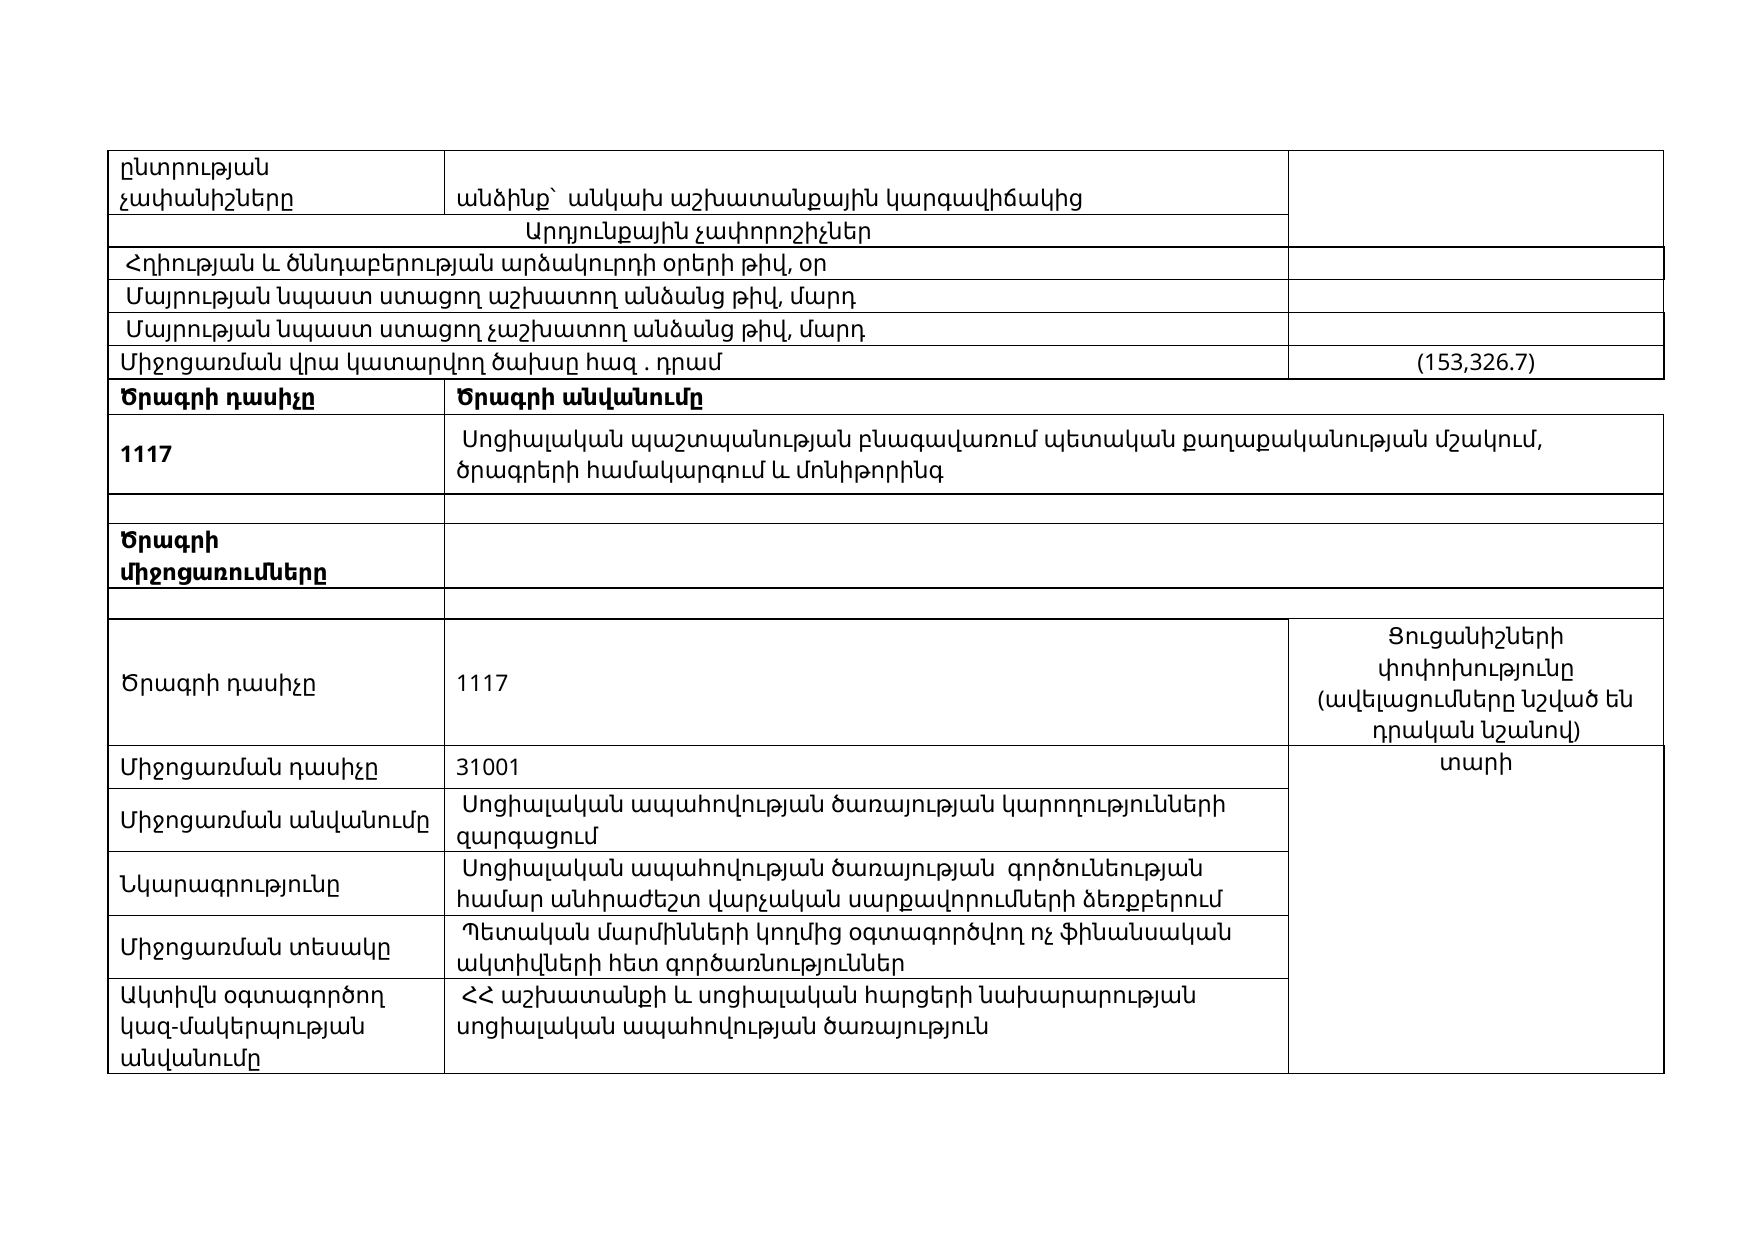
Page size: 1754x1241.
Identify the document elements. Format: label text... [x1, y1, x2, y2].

table_cell Ծրագրի դասիչը [109, 620, 444, 745]
table_cell Միջոցառման տեսակը [109, 916, 444, 978]
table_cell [109, 151, 444, 213]
table_cell տարի [1289, 746, 1663, 1073]
table_cell [1289, 313, 1663, 345]
table_cell [109, 589, 444, 618]
table_cell Արդյունքային չափորոշիչներ [109, 215, 1288, 246]
table_cell Միջոցառման վրա կատարվող ծախսը հազ. դրամ [109, 346, 1288, 378]
table_cell Սոցիալական ապահովության ծառայության կարողությունների զարգացում [445, 789, 1288, 851]
table_cell [1289, 280, 1663, 312]
table_cell Մայրության նպաստ ստացող աշխատող անձանց թիվ, մարդ [109, 280, 1288, 312]
table_cell 1117 [445, 620, 1288, 745]
table_cell Ցուցանիշների փոփոխությունը (ավելացումները նշված են դրական նշանով) [1289, 619, 1663, 745]
table_cell Միջոցառման անվանումը [109, 789, 444, 851]
table_cell Պետական մարմինների կողմից օգտագործվող ոչ ֆինանսական ակտիվների հետ գործառնություններ [445, 916, 1288, 978]
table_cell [445, 151, 1288, 213]
table_cell Սոցիալական ապահովության ծառայության գործունեության համար անհրաժեշտ վարչական սարքավորումների ձեռքբերում [445, 852, 1288, 914]
table_cell Ակտիվն օգտագործող կազ-մակերպության անվանումը [109, 979, 444, 1073]
table_cell ՀՀ աշխատանքի և սոցիալական հարցերի նախարարության սոցիալական ապահովության ծառայություն [445, 979, 1288, 1073]
table_cell [445, 495, 1663, 523]
table_cell Նկարագրությունը [109, 852, 444, 914]
table_cell Հղիության և ծննդաբերության արձակուրդի օրերի թիվ, օր [109, 248, 1288, 279]
table_cell Ծրագրի միջոցառումները [109, 524, 444, 587]
table_cell [109, 495, 444, 523]
table_cell [1289, 248, 1663, 279]
table_cell Ծրագրի անվանումը [445, 380, 1663, 413]
table_cell 31001 [445, 746, 1288, 787]
table_cell 1117 [109, 415, 444, 493]
table_cell Սոցիալական պաշտպանության բնագավառում պետական քաղաքականության մշակում, ծրագրերի համակարգում և մոնիթորինգ [445, 415, 1663, 493]
table_cell [445, 589, 1663, 618]
table_cell Ծրագրի դասիչը [109, 380, 444, 413]
table_cell Միջոցառման դասիչը [109, 746, 444, 787]
table_cell (153,326.7) [1289, 346, 1663, 378]
table_cell [445, 524, 1663, 587]
table_cell Մայրության նպաստ ստացող չաշխատող անձանց թիվ, մարդ [109, 313, 1288, 345]
